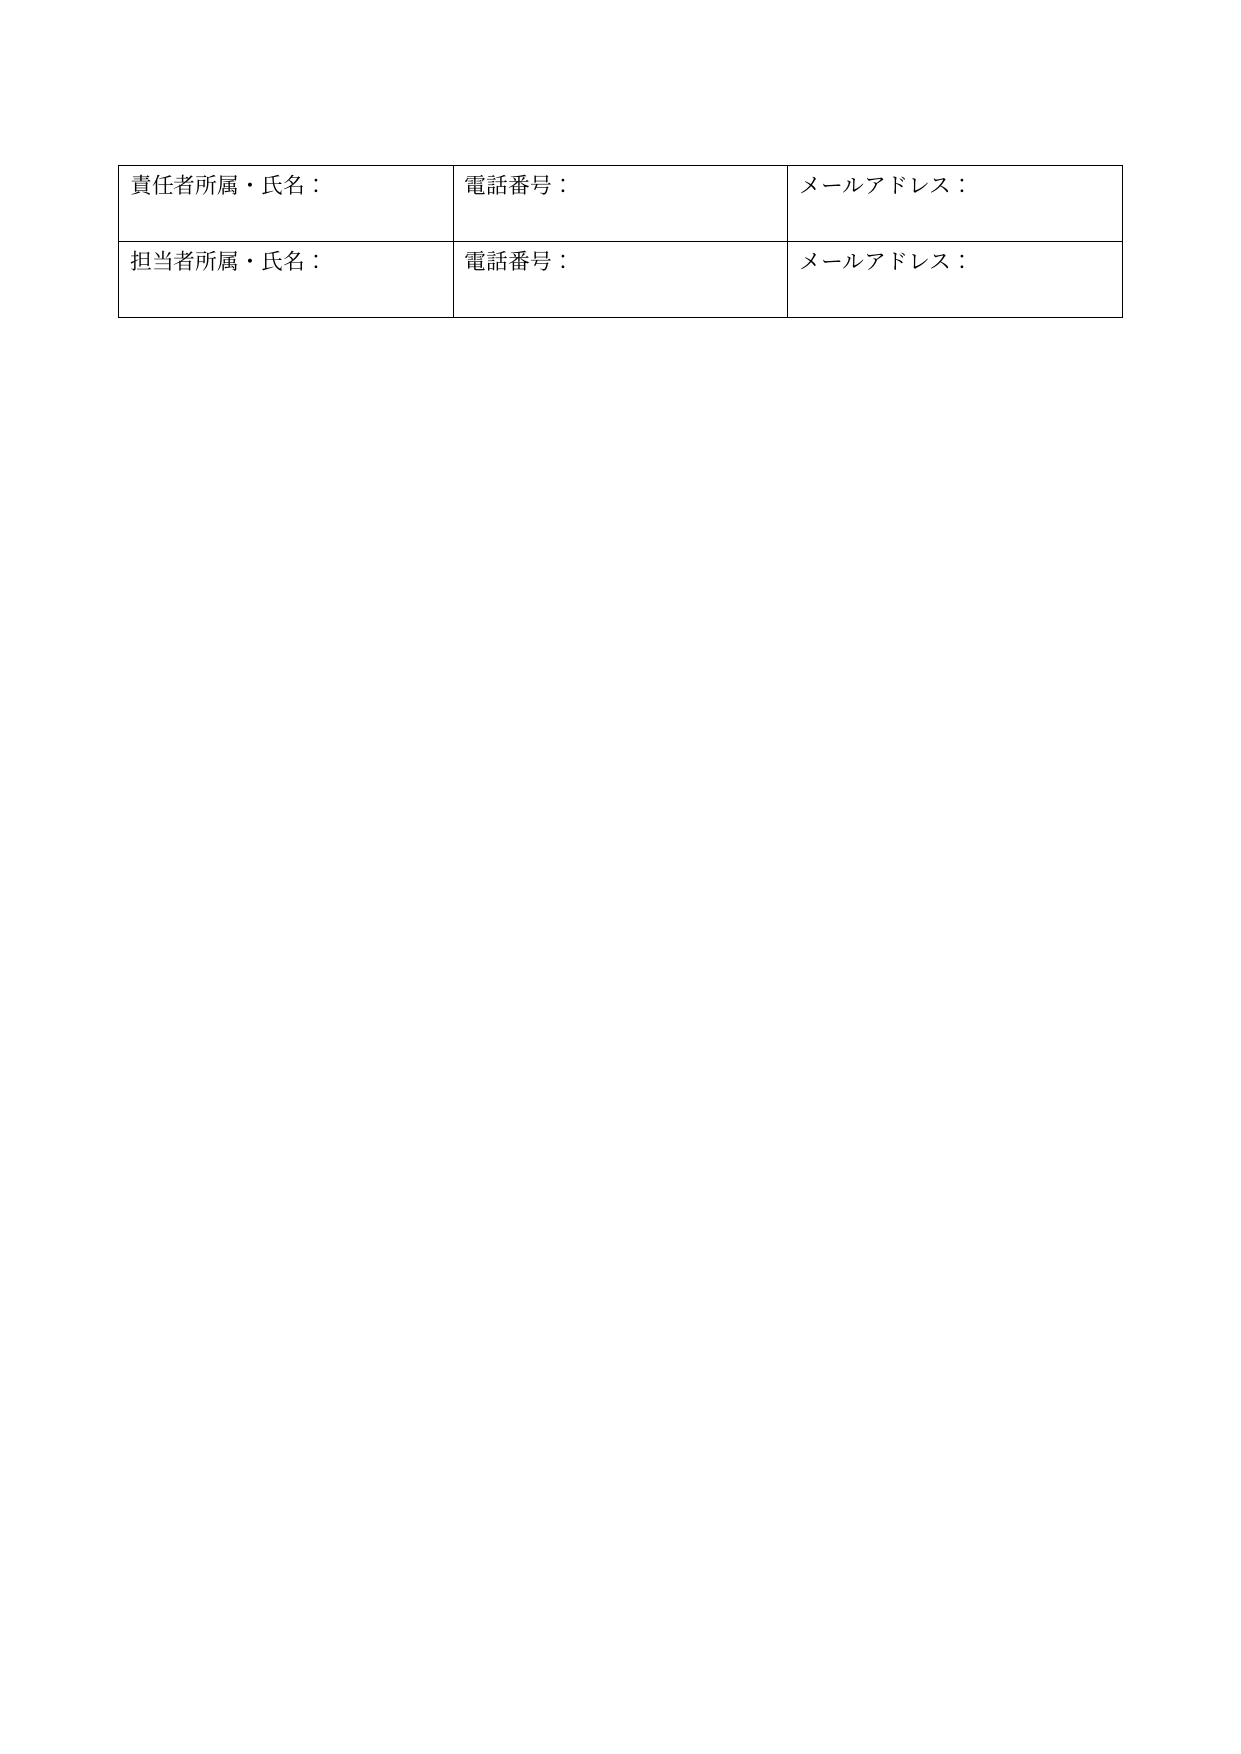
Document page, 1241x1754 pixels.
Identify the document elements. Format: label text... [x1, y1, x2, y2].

table_header メールアドレス： [788, 166, 1122, 241]
table_cell 担当者所属・氏名： [119, 242, 453, 317]
table_cell 電話番号： [454, 242, 787, 317]
table_header 責任者所属・氏名： [119, 166, 453, 241]
table_header 電話番号： [454, 166, 787, 241]
table_cell メールアドレス： [788, 242, 1122, 317]
